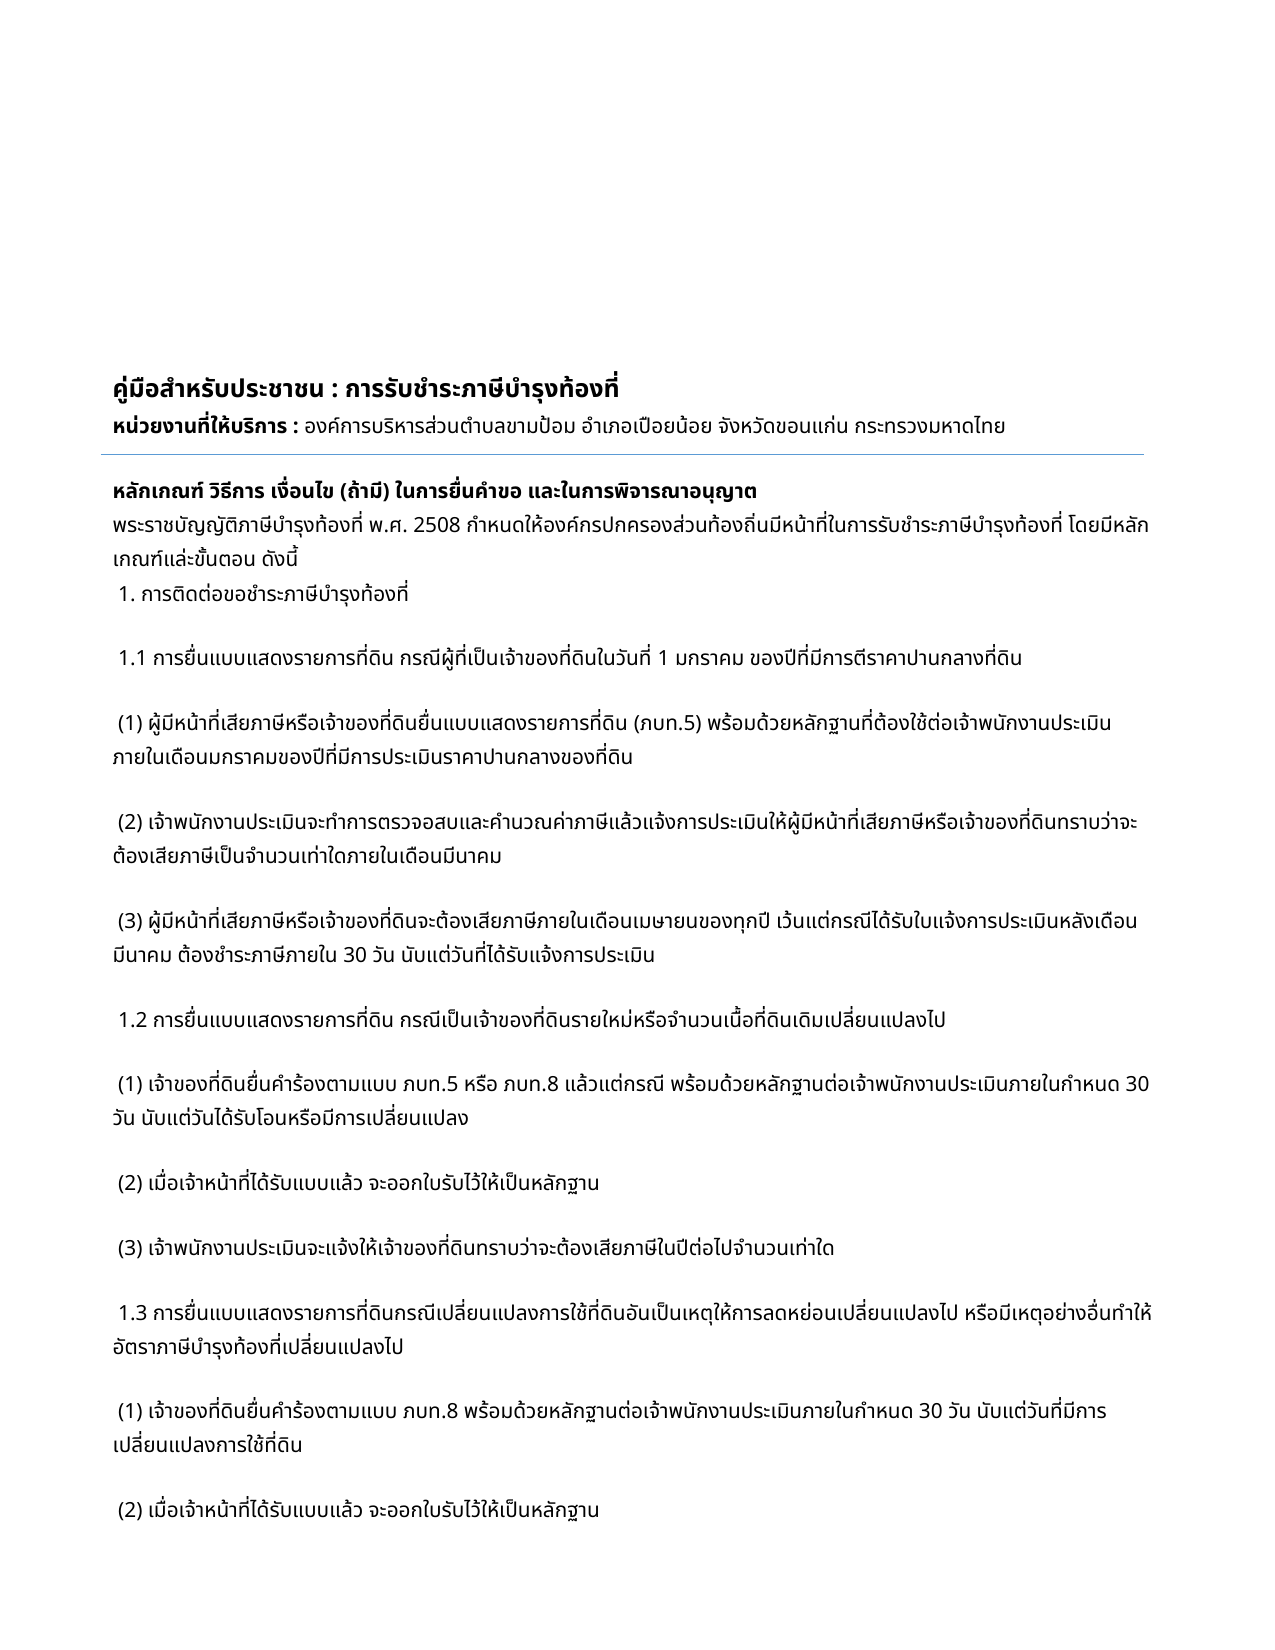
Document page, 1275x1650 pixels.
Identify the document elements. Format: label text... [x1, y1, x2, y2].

text หน่วยงานที่ให้บริการ : องค์การบริหารส่วนตำบลขามป้อม อำเภอเปือยน้อย จังหวัดขอนแก่น กระทรวงมหาดไทย [112, 412, 1162, 443]
text คู่มือสำหรับประชาชน : การรับชำระภาษีบำรุงท้องที่ [112, 371, 1162, 409]
text หลักเกณฑ์ วิธีการ เงื่อนไข (ถ้ามี) ในการยื่นคำขอ และในการพิจารณาอนุญาต [112, 476, 1162, 508]
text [112, 511, 1162, 1558]
